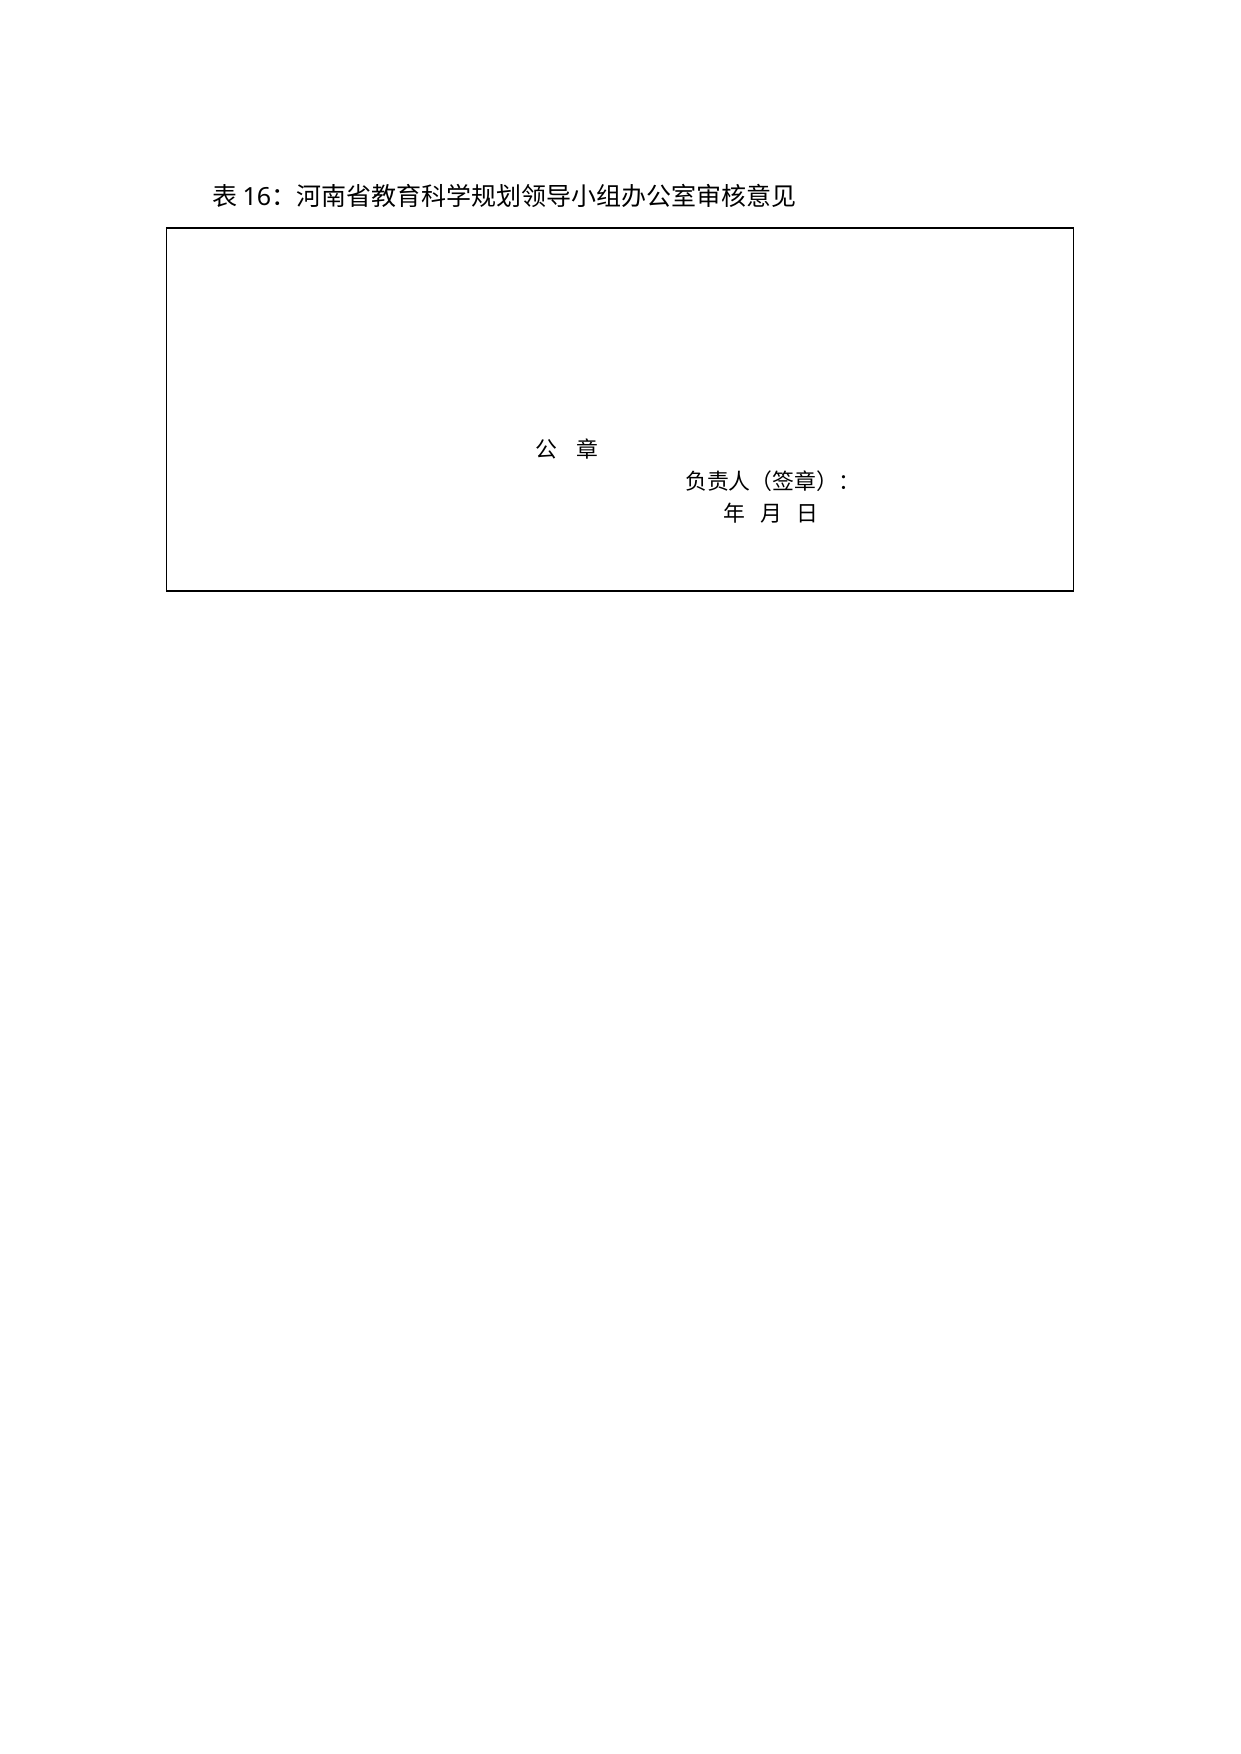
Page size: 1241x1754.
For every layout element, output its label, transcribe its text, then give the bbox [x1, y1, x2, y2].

text 表16：河南省教育科学规划领导小组办公室审核意见 [187, 162, 1053, 227]
table_header 公 章 负责人（签章）： 年 月 日 [167, 229, 1073, 590]
